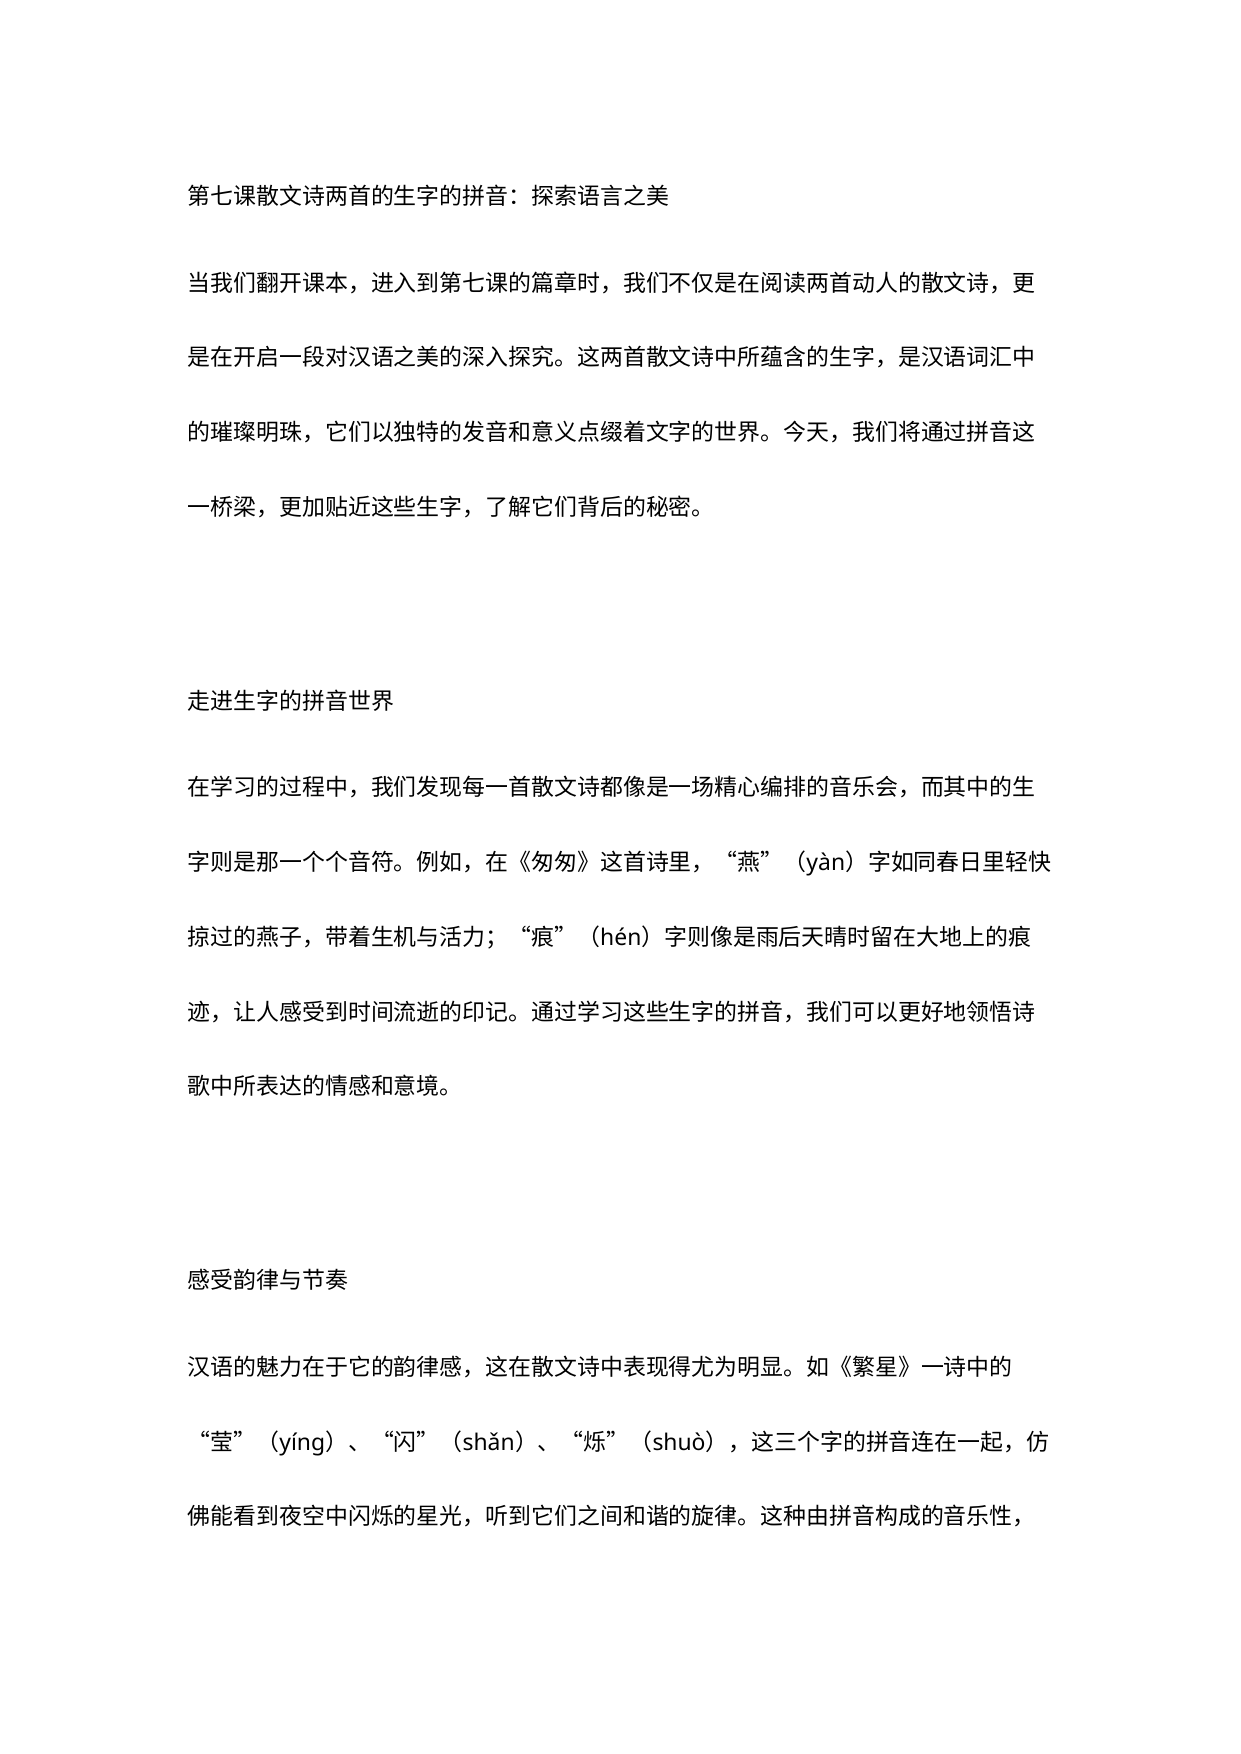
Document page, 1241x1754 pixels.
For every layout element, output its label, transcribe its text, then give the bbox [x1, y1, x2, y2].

text 走进生字的拼音世界 [187, 667, 1053, 732]
text 感受韵律与节奏 [187, 1246, 1053, 1311]
text 第七课散文诗两首的生字的拼音：探索语言之美 [187, 162, 1053, 227]
text 当我们翻开课本，进入到第七课的篇章时，我们不仅是在阅读两首动人的散文诗，更是在开启一段对汉语之美的深入探究。这两首散文诗中所蕴含的生字，是汉语词汇中的璀璨明珠，它们以独特的发音和意义点缀着文字的世界。今天，我们将通过拼音这一桥梁，更加贴近这些生字，了解它们背后的秘密。 [187, 248, 1053, 538]
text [187, 1333, 1053, 1547]
text 在学习的过程中，我们发现每一首散文诗都像是一场精心编排的音乐会，而其中的生字则是那一个个音符。例如，在《匆匆》这首诗里，“燕”（yàn）字如同春日里轻快掠过的燕子，带着生机与活力；“痕”（hén）字则像是雨后天晴时留在大地上的痕迹，让人感受到时间流逝的印记。通过学习这些生字的拼音，我们可以更好地领悟诗歌中所表达的情感和意境。 [187, 753, 1053, 1117]
